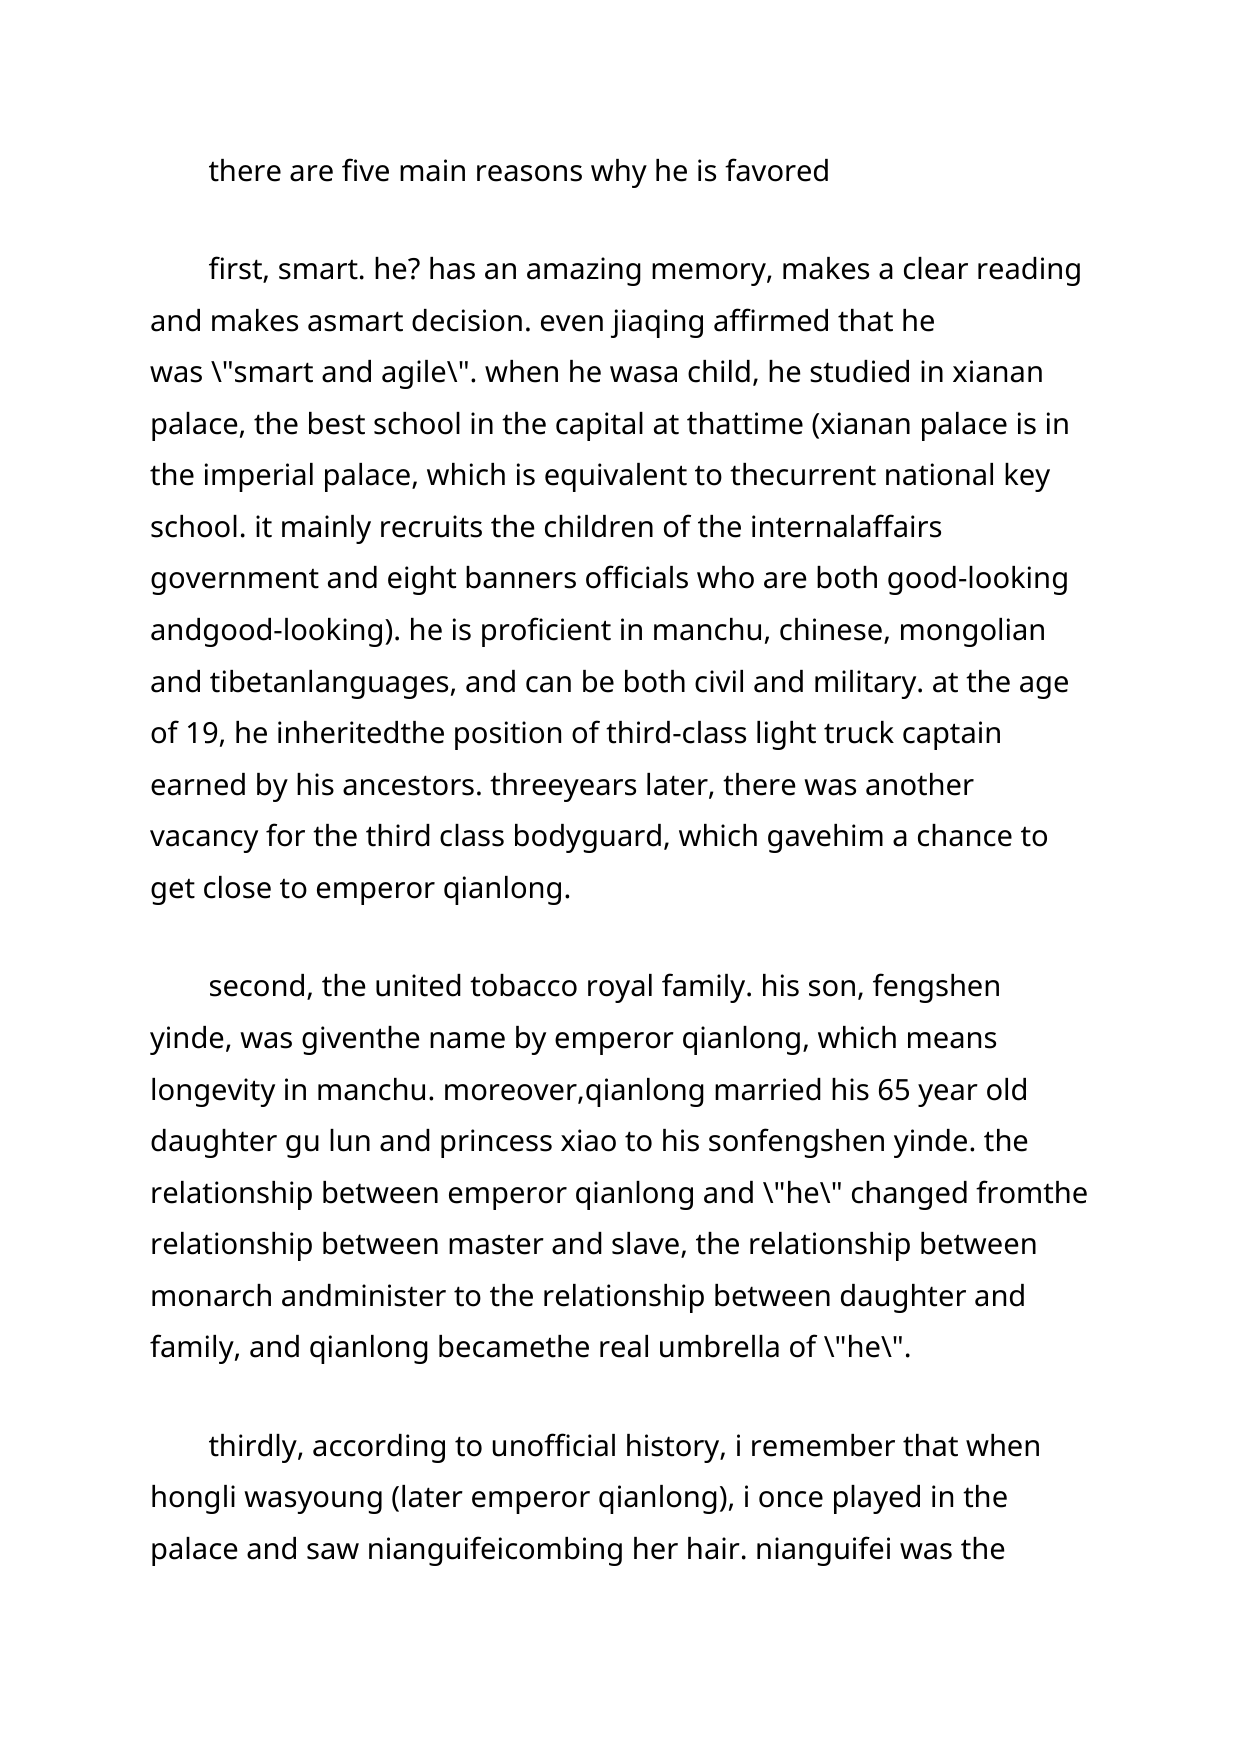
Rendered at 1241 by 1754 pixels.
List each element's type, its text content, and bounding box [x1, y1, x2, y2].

text second, the united tobacco royal family. his son, fengshen yinde, was giventhe name by emperor qianlong, which means longevity in manchu. moreover,qianlong married his 65 year old daughter gu lun and princess xiao to his sonfengshen yinde. the relationship between emperor qianlong and \"he\" changed fromthe relationship between master and slave, the relationship between monarch andminister to the relationship between daughter and family, and qianlong becamethe real umbrella of \"he\". [150, 966, 1090, 1366]
text there are five main reasons why he is favored [150, 150, 1090, 190]
text first, smart. he? has an amazing memory, makes a clear reading and makes asmart decision. even jiaqing affirmed that he was \"smart and agile\". when he wasa child, he studied in xianan palace, the best school in the capital at thattime (xianan palace is in the imperial palace, which is equivalent to thecurrent national key school. it mainly recruits the children of the internalaffairs government and eight banners officials who are both good-looking andgood-looking). he is proficient in manchu, chinese, mongolian and tibetanlanguages, and can be both civil and military. at the age of 19, he inheritedthe position of third-class light truck captain earned by his ancestors. threeyears later, there was another vacancy for the third class bodyguard, which gavehim a chance to get close to emperor qianlong. [150, 248, 1090, 907]
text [150, 1425, 1090, 1568]
